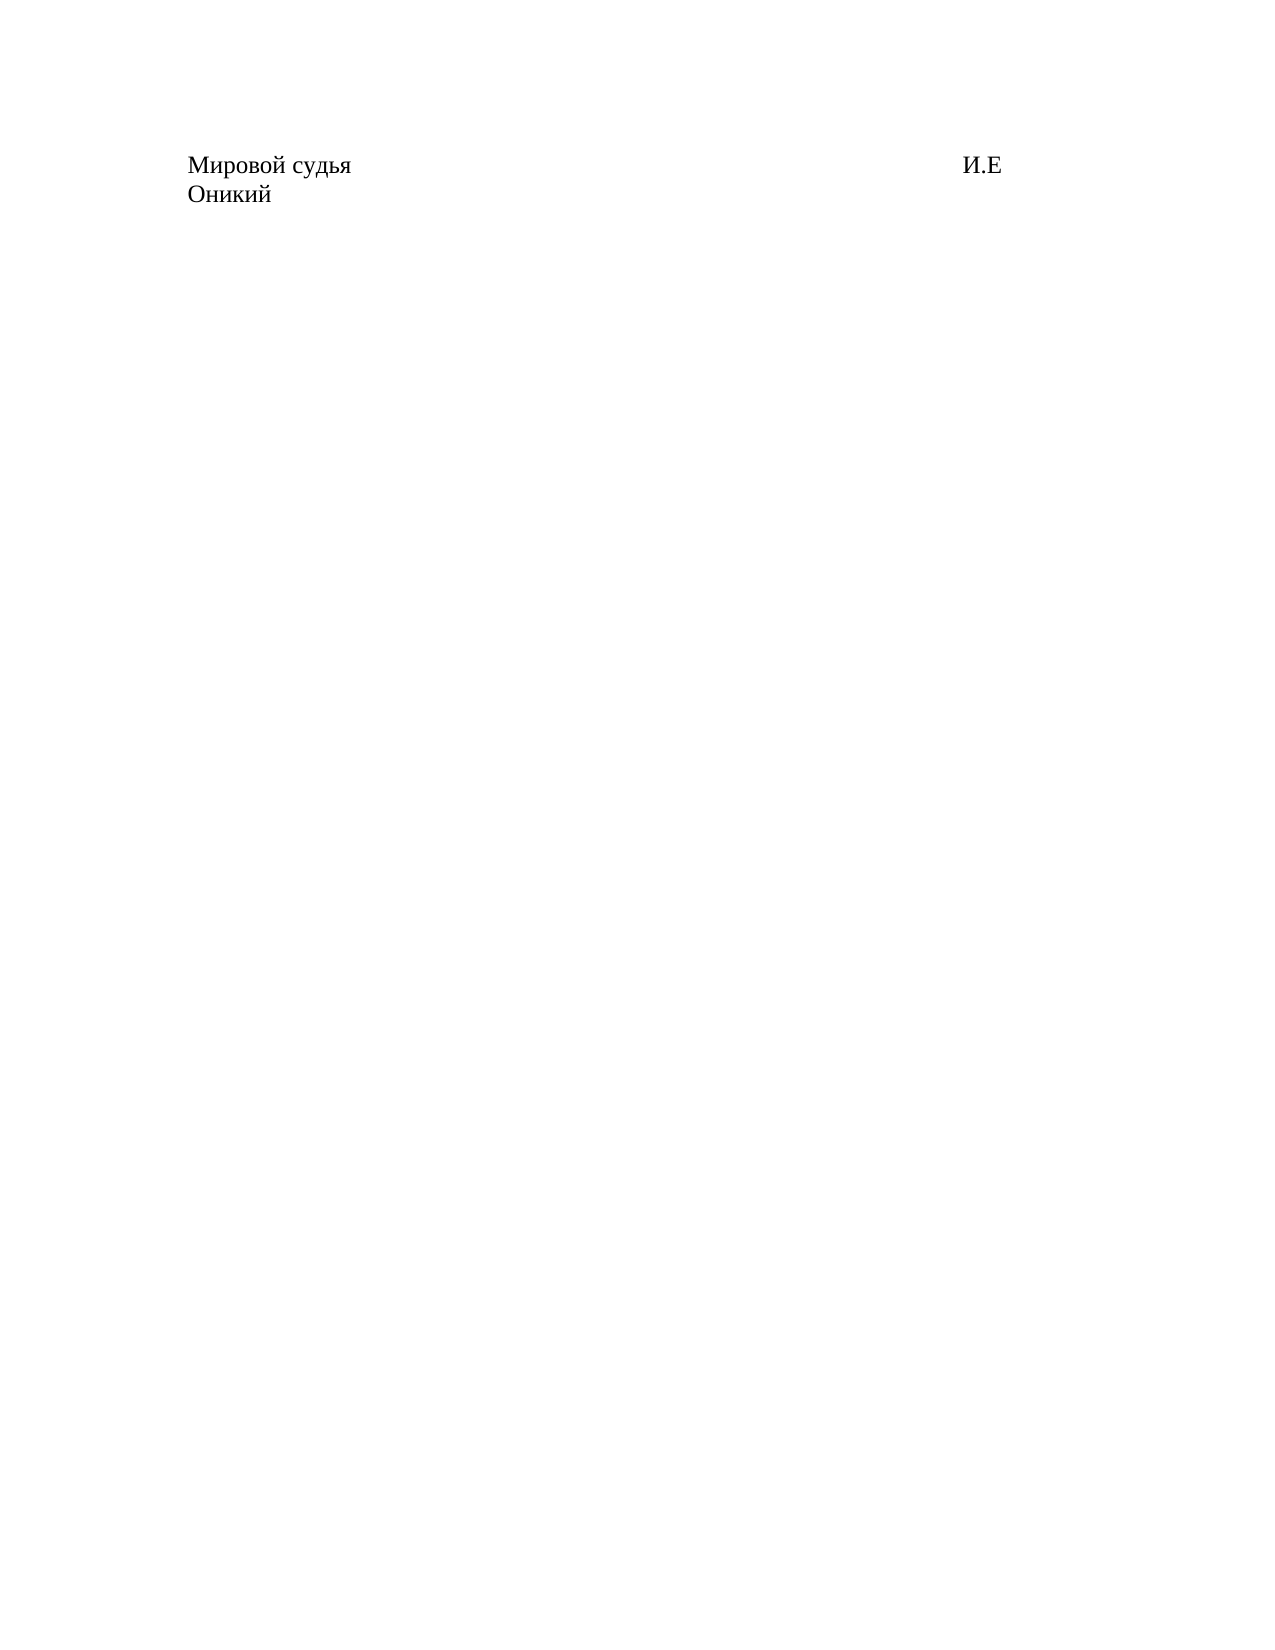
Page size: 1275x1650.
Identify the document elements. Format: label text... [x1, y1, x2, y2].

text Мировой судья И.Е Оникий [187, 150, 1087, 207]
